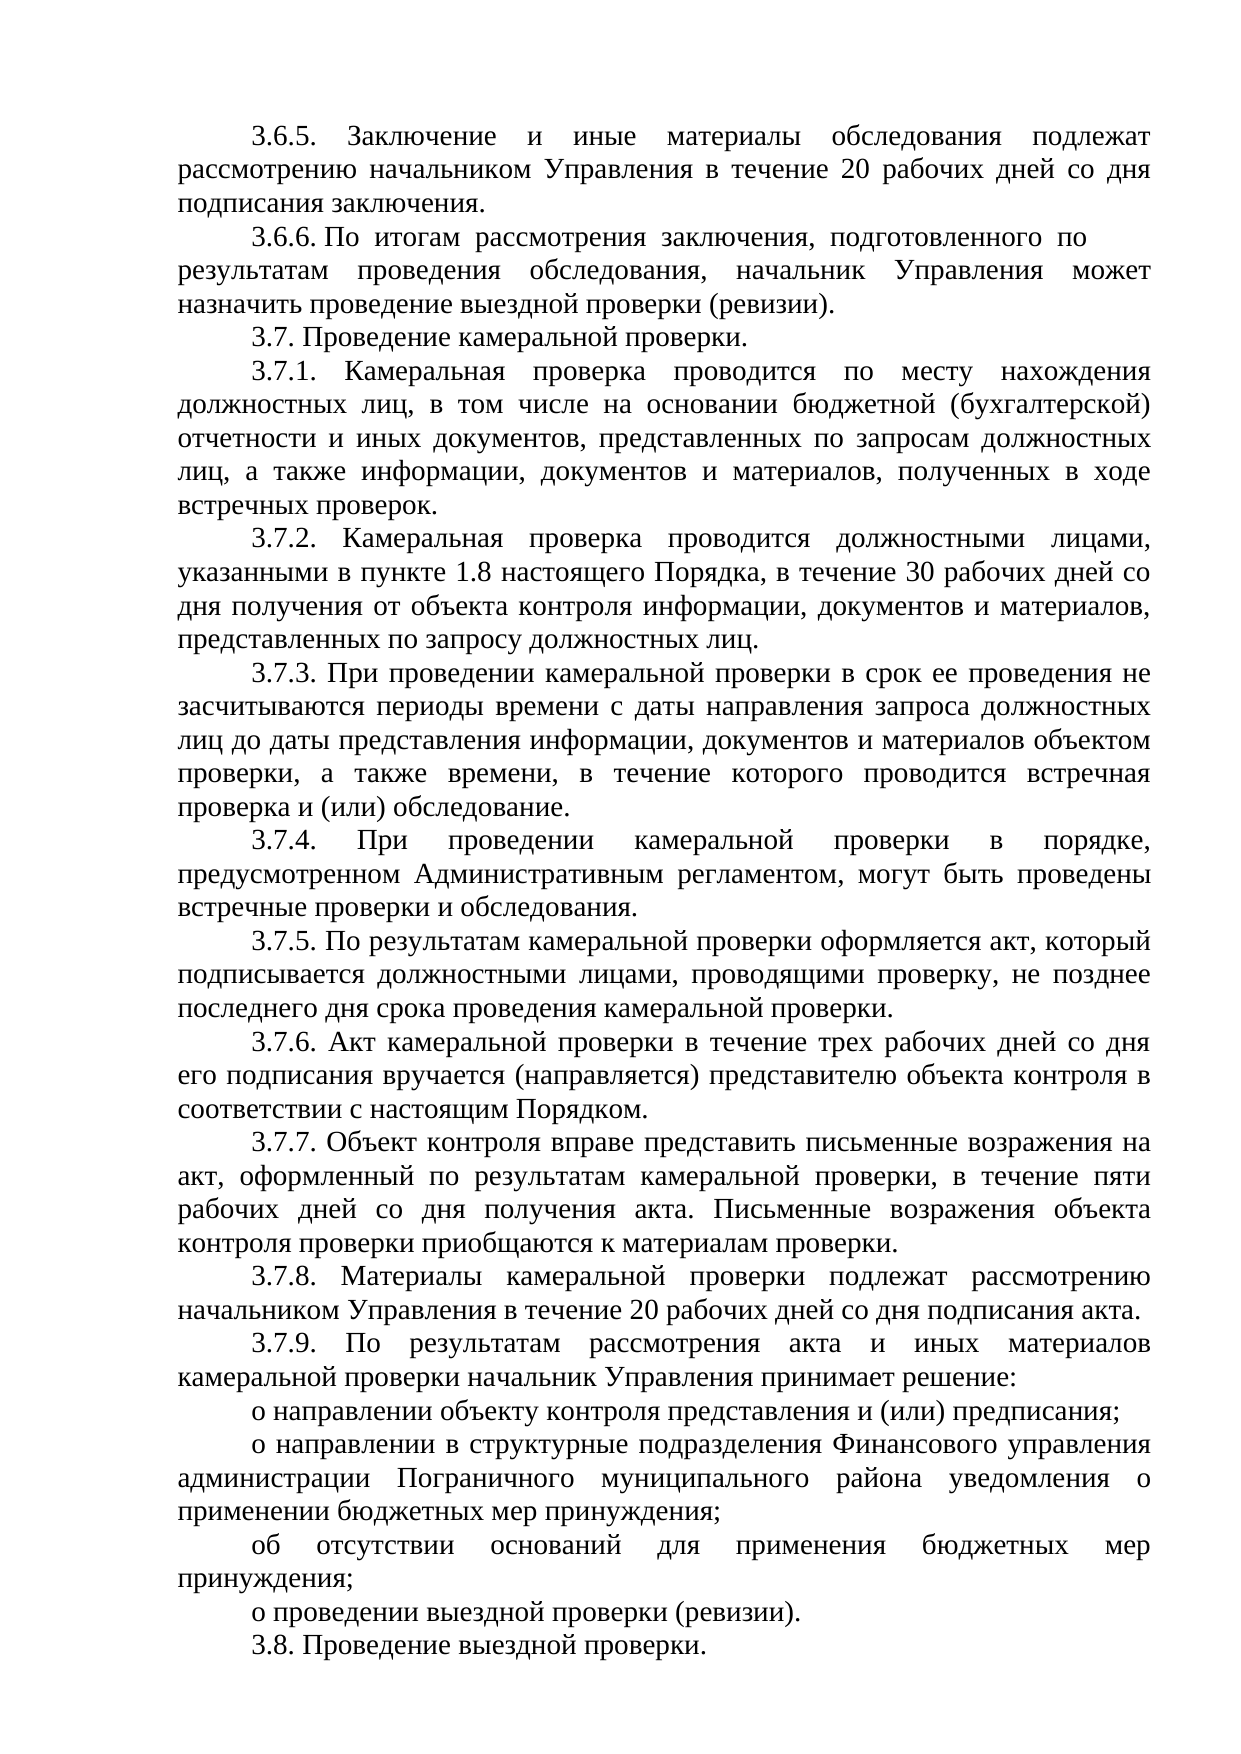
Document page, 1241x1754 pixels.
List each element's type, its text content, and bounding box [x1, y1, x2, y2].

text 3.7.2. Камеральная проверка проводится должностными лицами, указанными в пункте 1.8 настоящего Порядка, в течение 30 рабочих дней со дня получения от объекта контроля информации, документов и материалов, представленных по запросу должностных лиц. [177, 521, 1152, 655]
text 3.8. Проведение выездной проверки. [177, 1627, 1152, 1661]
text о проведении выездной проверки (ревизии). [177, 1594, 1152, 1627]
text 3.7.8. Материалы камеральной проверки подлежат рассмотрению начальником Управления в течение 20 рабочих дней со дня подписания акта. [177, 1258, 1152, 1326]
text о направлении объекту контроля представления и (или) предписания; [177, 1393, 1152, 1426]
text 3.6.6. По итогам рассмотрения заключения, подготовленного по [177, 219, 1152, 252]
text результатам проведения обследования, начальник Управления может назначить проведение выездной проверки (ревизии). [177, 252, 1152, 319]
text 3.7.4. При проведении камеральной проверки в порядке, предусмотренном Административным регламентом, могут быть проведены встречные проверки и обследования. [177, 822, 1152, 923]
text о направлении в структурные подразделения Финансового управления администрации Пограничного муниципального района уведомления о применении бюджетных мер принуждения; [177, 1426, 1152, 1527]
text 3.7.6. Акт камеральной проверки в течение трех рабочих дней со дня его подписания вручается (направляется) представителю объекта контроля в соответствии с настоящим Порядком. [177, 1024, 1152, 1124]
text 3.7. Проведение камеральной проверки. [177, 319, 1152, 353]
text 3.7.1. Камеральная проверка проводится по месту нахождения должностных лиц, в том числе на основании бюджетной (бухгалтерской) отчетности и иных документов, представленных по запросам должностных лиц, а также информации, документов и материалов, полученных в ходе встречных проверок. [177, 353, 1152, 521]
text 3.7.5. По результатам камеральной проверки оформляется акт, который подписывается должностными лицами, проводящими проверку, не позднее последнего дня срока проведения камеральной проверки. [177, 923, 1152, 1024]
text 3.7.3. При проведении камеральной проверки в срок ее проведения не засчитываются периоды времени с даты направления запроса должностных лиц до даты представления информации, документов и материалов объектом проверки, а также времени, в течение которого проводится встречная проверка и (или) обследование. [177, 655, 1152, 822]
text 3.7.9. По результатам рассмотрения акта и иных материалов камеральной проверки начальник Управления принимает решение: [177, 1326, 1152, 1393]
text 3.6.5. Заключение и иные материалы обследования подлежат рассмотрению начальником Управления в течение 20 рабочих дней со дня подписания заключения. [177, 118, 1152, 219]
text 3.7.7. Объект контроля вправе представить письменные возражения на акт, оформленный по результатам камеральной проверки, в течение пяти рабочих дней со дня получения акта. Письменные возражения объекта контроля проверки приобщаются к материалам проверки. [177, 1124, 1152, 1258]
text об отсутствии оснований для применения бюджетных мер принуждения; [177, 1527, 1152, 1594]
